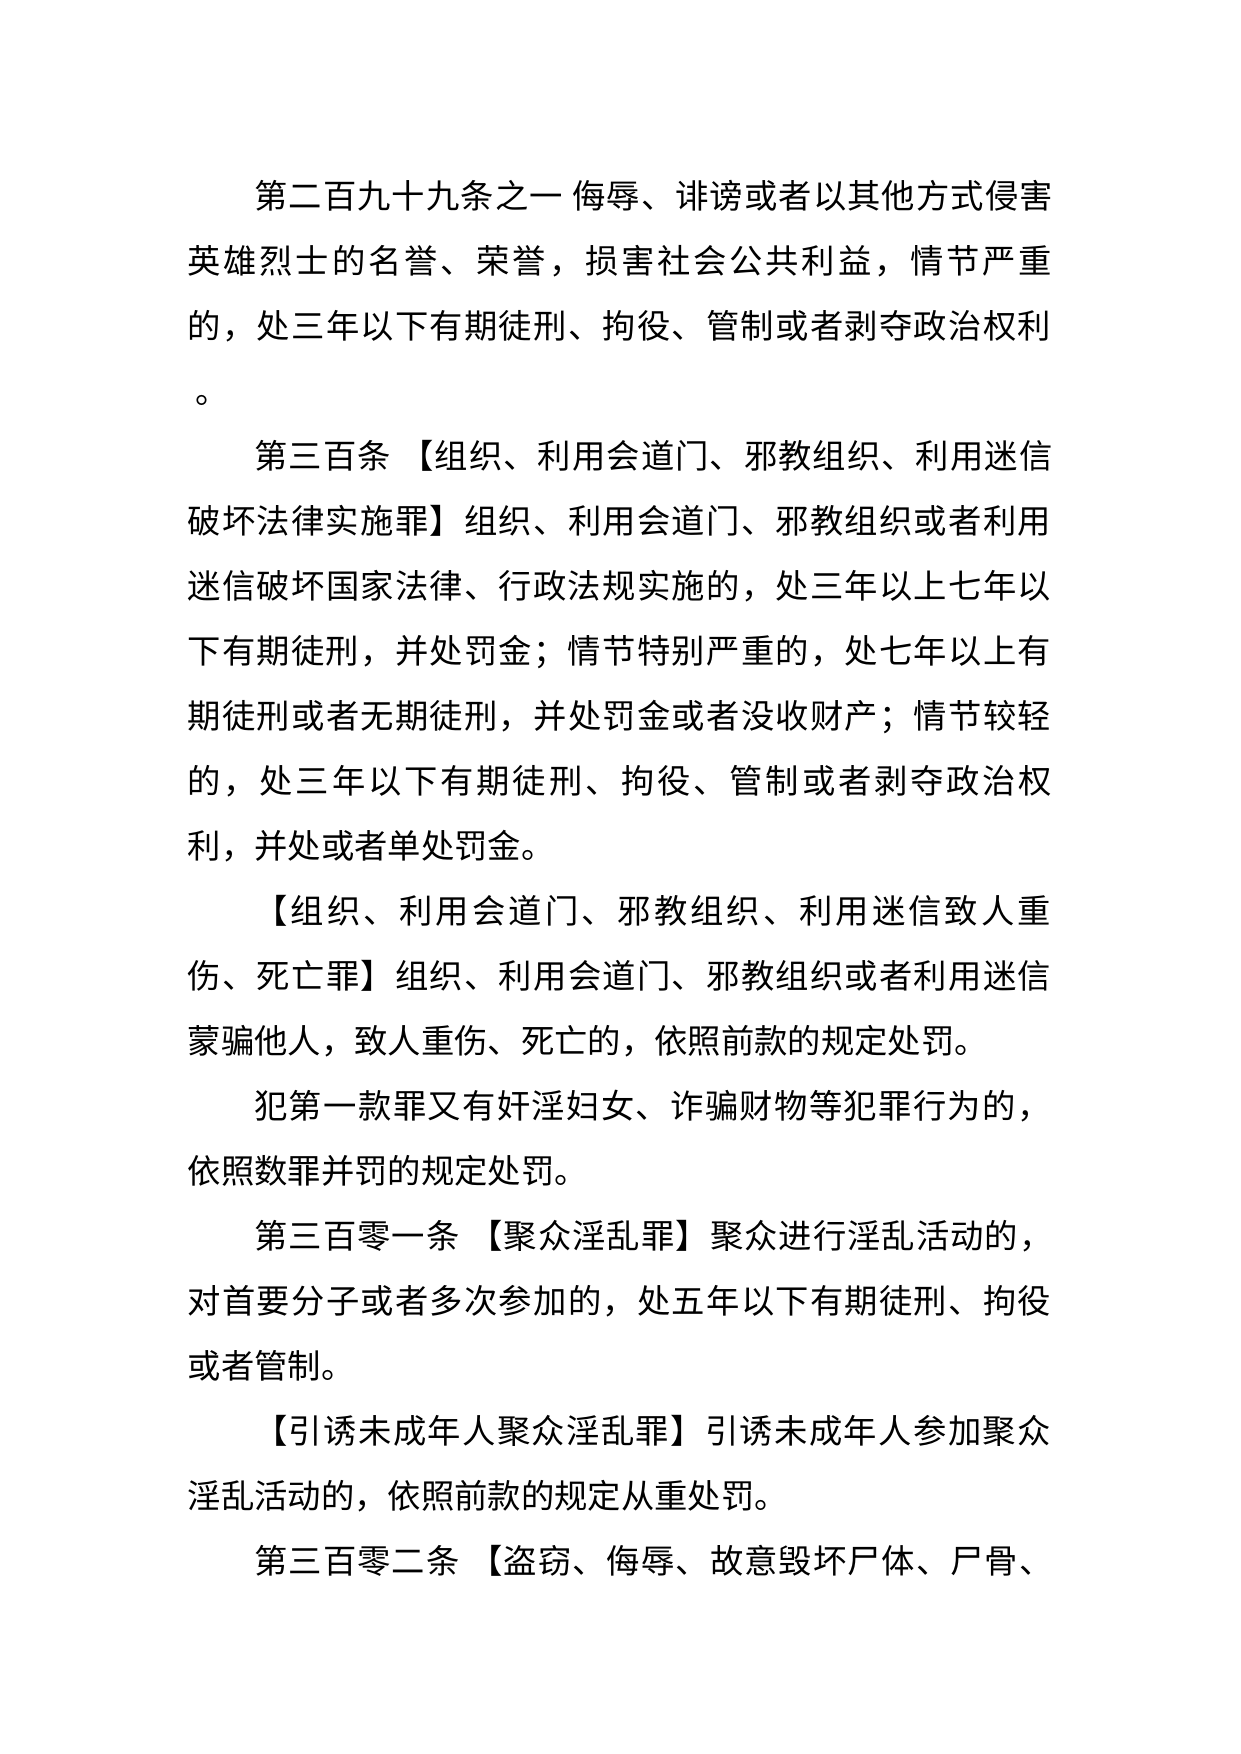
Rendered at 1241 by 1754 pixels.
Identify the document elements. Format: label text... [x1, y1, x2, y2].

text 第三百零一条 【聚众淫乱罪】聚众进行淫乱活动的，对首要分子或者多次参加的，处五年以下有期徒刑、拘役或者管制。 [187, 1202, 1053, 1397]
text 【组织、利用会道门、邪教组织、利用迷信致人重伤、死亡罪】组织、利用会道门、邪教组织或者利用迷信蒙骗他人，致人重伤、死亡的，依照前款的规定处罚。 [187, 877, 1053, 1072]
text 犯第一款罪又有奸淫妇女、诈骗财物等犯罪行为的，依照数罪并罚的规定处罚。 [187, 1072, 1053, 1202]
text 第三百条 【组织、利用会道门、邪教组织、利用迷信破坏法律实施罪】组织、利用会道门、邪教组织或者利用迷信破坏国家法律、行政法规实施的，处三年以上七年以下有期徒刑，并处罚金；情节特别严重的，处七年以上有期徒刑或者无期徒刑，并处罚金或者没收财产；情节较轻的，处三年以下有期徒刑、拘役、管制或者剥夺政治权利，并处或者单处罚金。 [187, 422, 1053, 877]
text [187, 1527, 1053, 1592]
text 第二百九十九条之一 侮辱、诽谤或者以其他方式侵害英雄烈士的名誉、荣誉，损害社会公共利益，情节严重的，处三年以下有期徒刑、拘役、管制或者剥夺政治权利 。 [187, 162, 1053, 422]
text 【引诱未成年人聚众淫乱罪】引诱未成年人参加聚众淫乱活动的，依照前款的规定从重处罚。 [187, 1397, 1053, 1527]
